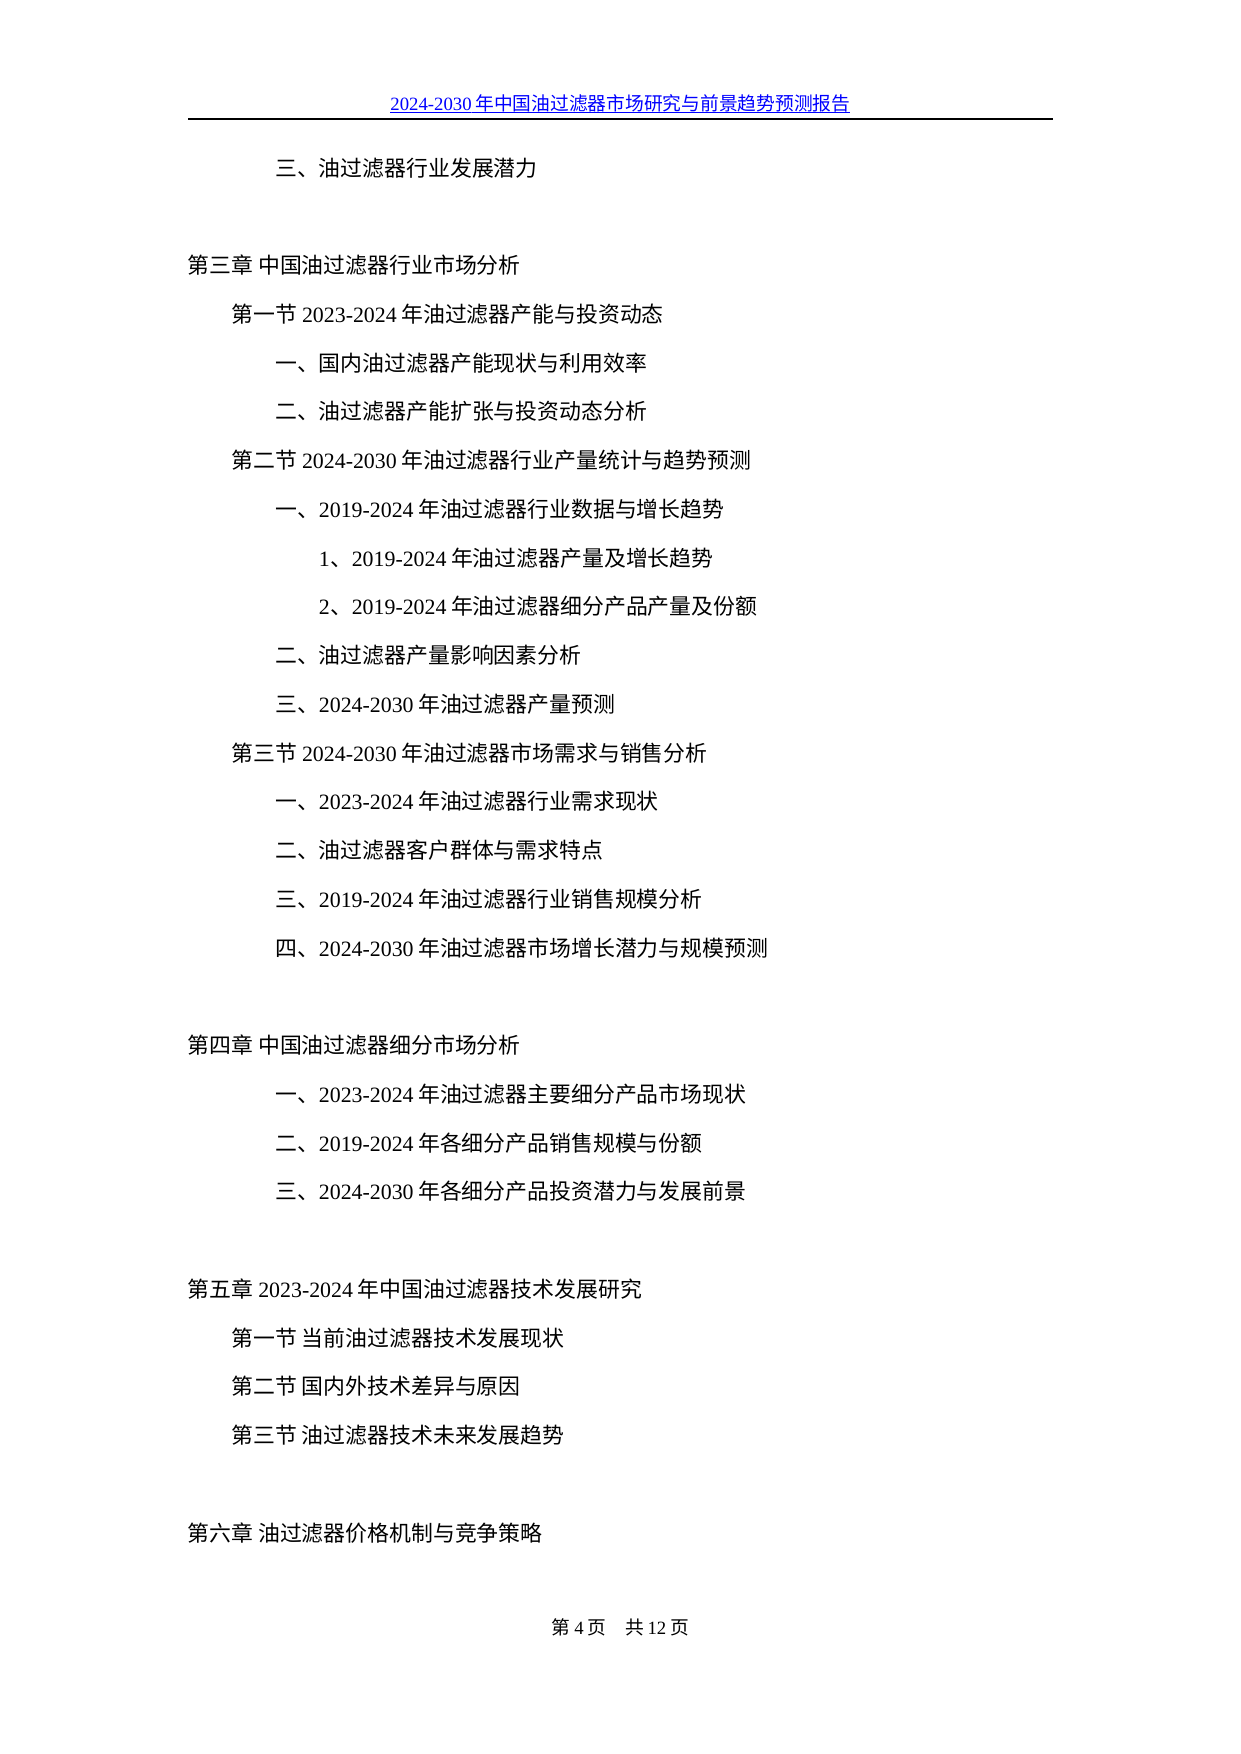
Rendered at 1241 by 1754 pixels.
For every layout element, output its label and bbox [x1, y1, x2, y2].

text [187, 150, 1053, 1548]
